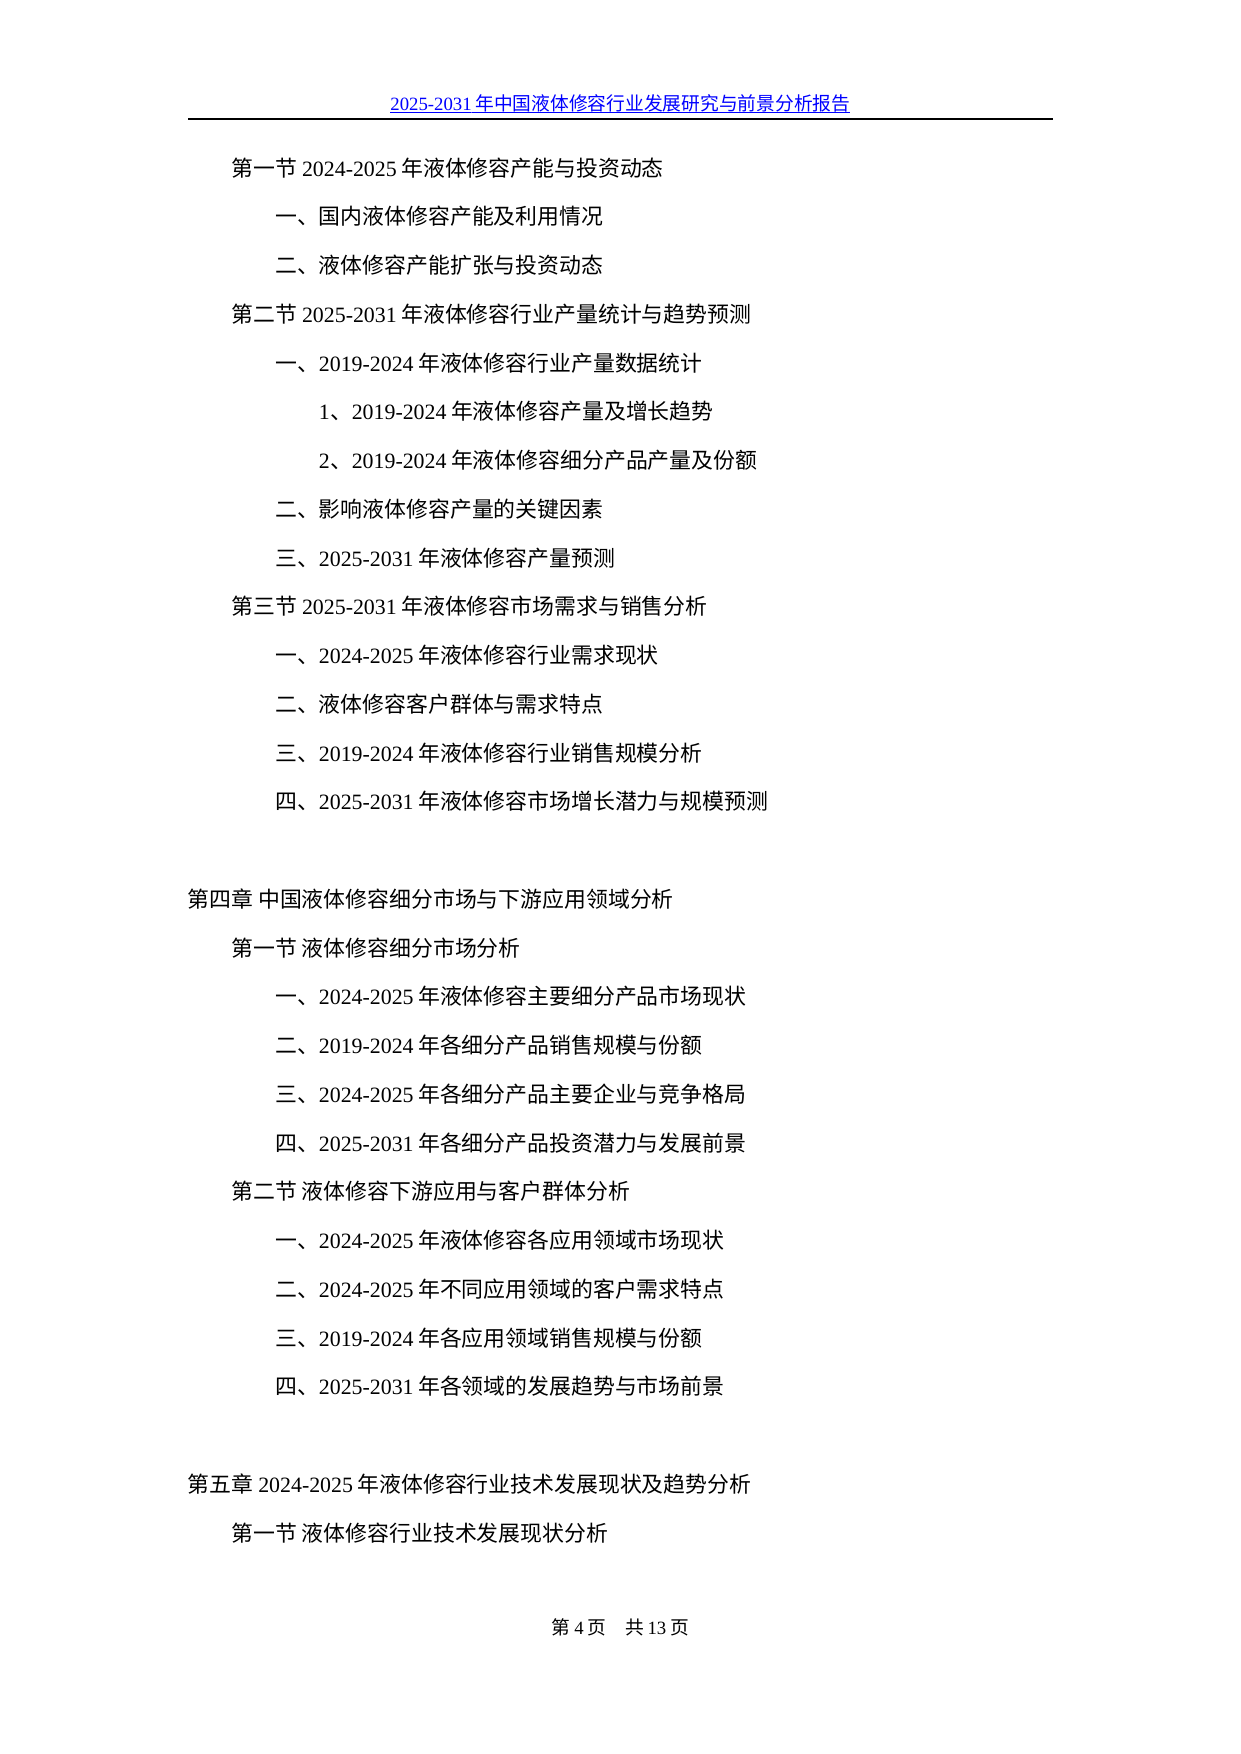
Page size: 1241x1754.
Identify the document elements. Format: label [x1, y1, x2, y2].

text [187, 150, 1053, 1548]
